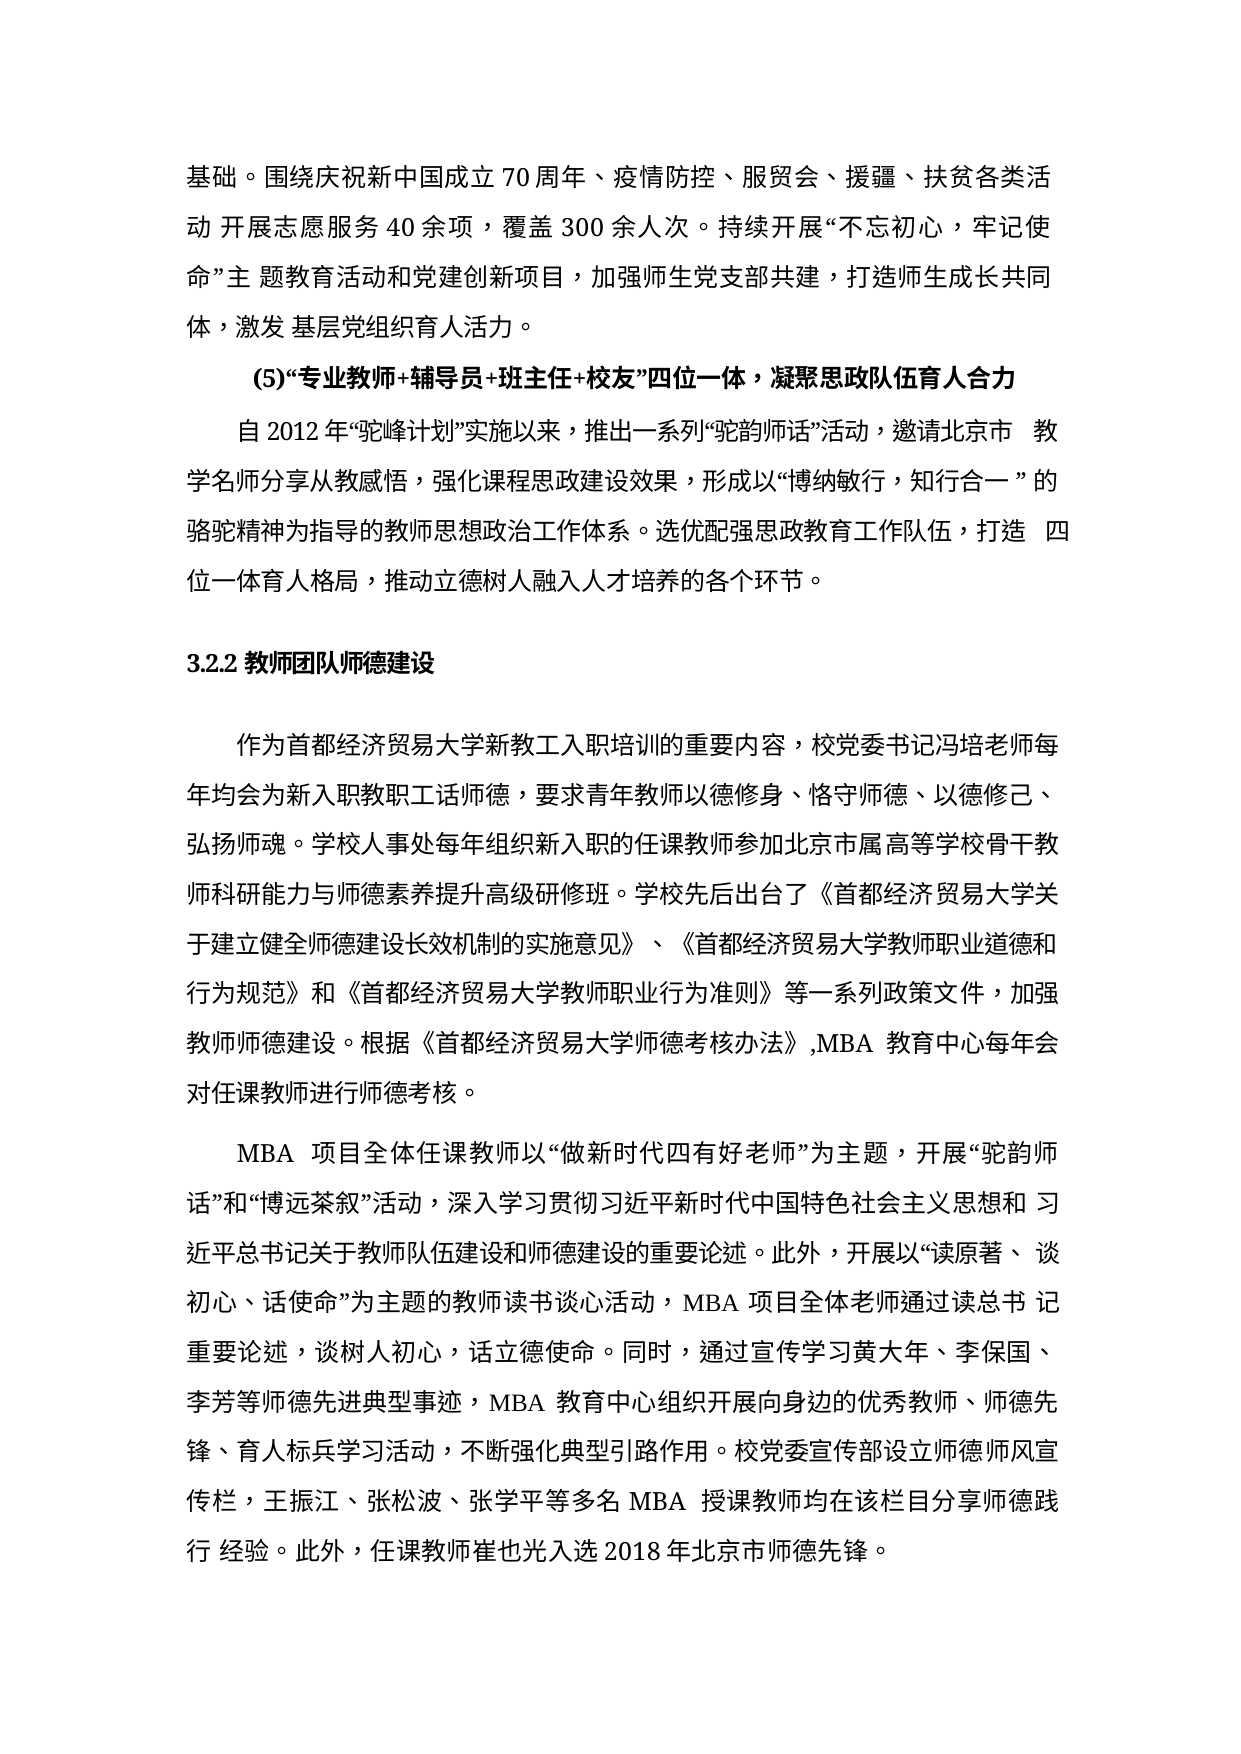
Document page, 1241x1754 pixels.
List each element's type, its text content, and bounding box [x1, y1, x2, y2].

text 基础。围绕庆祝新中国成立70周年、疫情防控、服贸会、援疆、扶贫各类活动 开展志愿服务40余项，覆盖300余人次。持续开展“不忘初心，牢记使命”主 题教育活动和党建创新项目，加强师生党支部共建，打造师生成长共同体，激发 基层党组织育人活力。 [186, 160, 1051, 344]
text MBA 项目全体任课教师以“做新时代四有好老师”为主题，开展“驼韵师 话”和“博远茶叙”活动，深入学习贯彻习近平新时代中国特色社会主义思想和 习近平总书记关于教师队伍建设和师德建设的重要论述。此外，开展以“读原著、 谈初心、话使命”为主题的教师读书谈心活动，MBA 项目全体老师通过读总书 记重要论述，谈树人初心，话立德使命。同时，通过宣传学习黄大年、李保国、 李芳等师德先进典型事迹，MBA 教育中心组织开展向身边的优秀教师、师德先 锋、育人标兵学习活动，不断强化典型引路作用。校党委宣传部设立师德师风宣 传栏，王振江、张松波、张学平等多名MBA 授课教师均在该栏目分享师德践行 经验。此外，任课教师崔也光入选2018年北京市师德先锋。 [186, 1136, 1060, 1567]
text 3.2.2 教师团队师德建设 [187, 647, 1077, 678]
text 自2012年“驼峰计划”实施以来，推出一系列“驼韵师话”活动，邀请北京市 教学名师分享从教感悟，强化课程思政建设效果，形成以“博纳敏行，知行合一 ” 的骆驼精神为指导的教师思想政治工作体系。选优配强思政教育工作队伍，打造 四位一体育人格局，推动立德树人融入人才培养的各个环节。 [186, 414, 1077, 598]
text 作为首都经济贸易大学新教工入职培训的重要内容，校党委书记冯培老师每 年均会为新入职教职工话师德，要求青年教师以德修身、恪守师德、以德修己、 弘扬师魂。学校人事处每年组织新入职的任课教师参加北京市属高等学校骨干教 师科研能力与师德素养提升高级研修班。学校先后出台了《首都经济贸易大学关 于建立健全师德建设长效机制的实施意见》、《首都经济贸易大学教师职业道德和 行为规范》和《首都经济贸易大学教师职业行为准则》等一系列政策文件，加强 教师师德建设。根据《首都经济贸易大学师德考核办法》,MBA 教育中心每年会 对任课教师进行师德考核。 [186, 728, 1060, 1109]
text (5)“专业教师+辅导员+班主任+校友”四位一体，凝聚思政队伍育人合力 [252, 363, 1077, 394]
